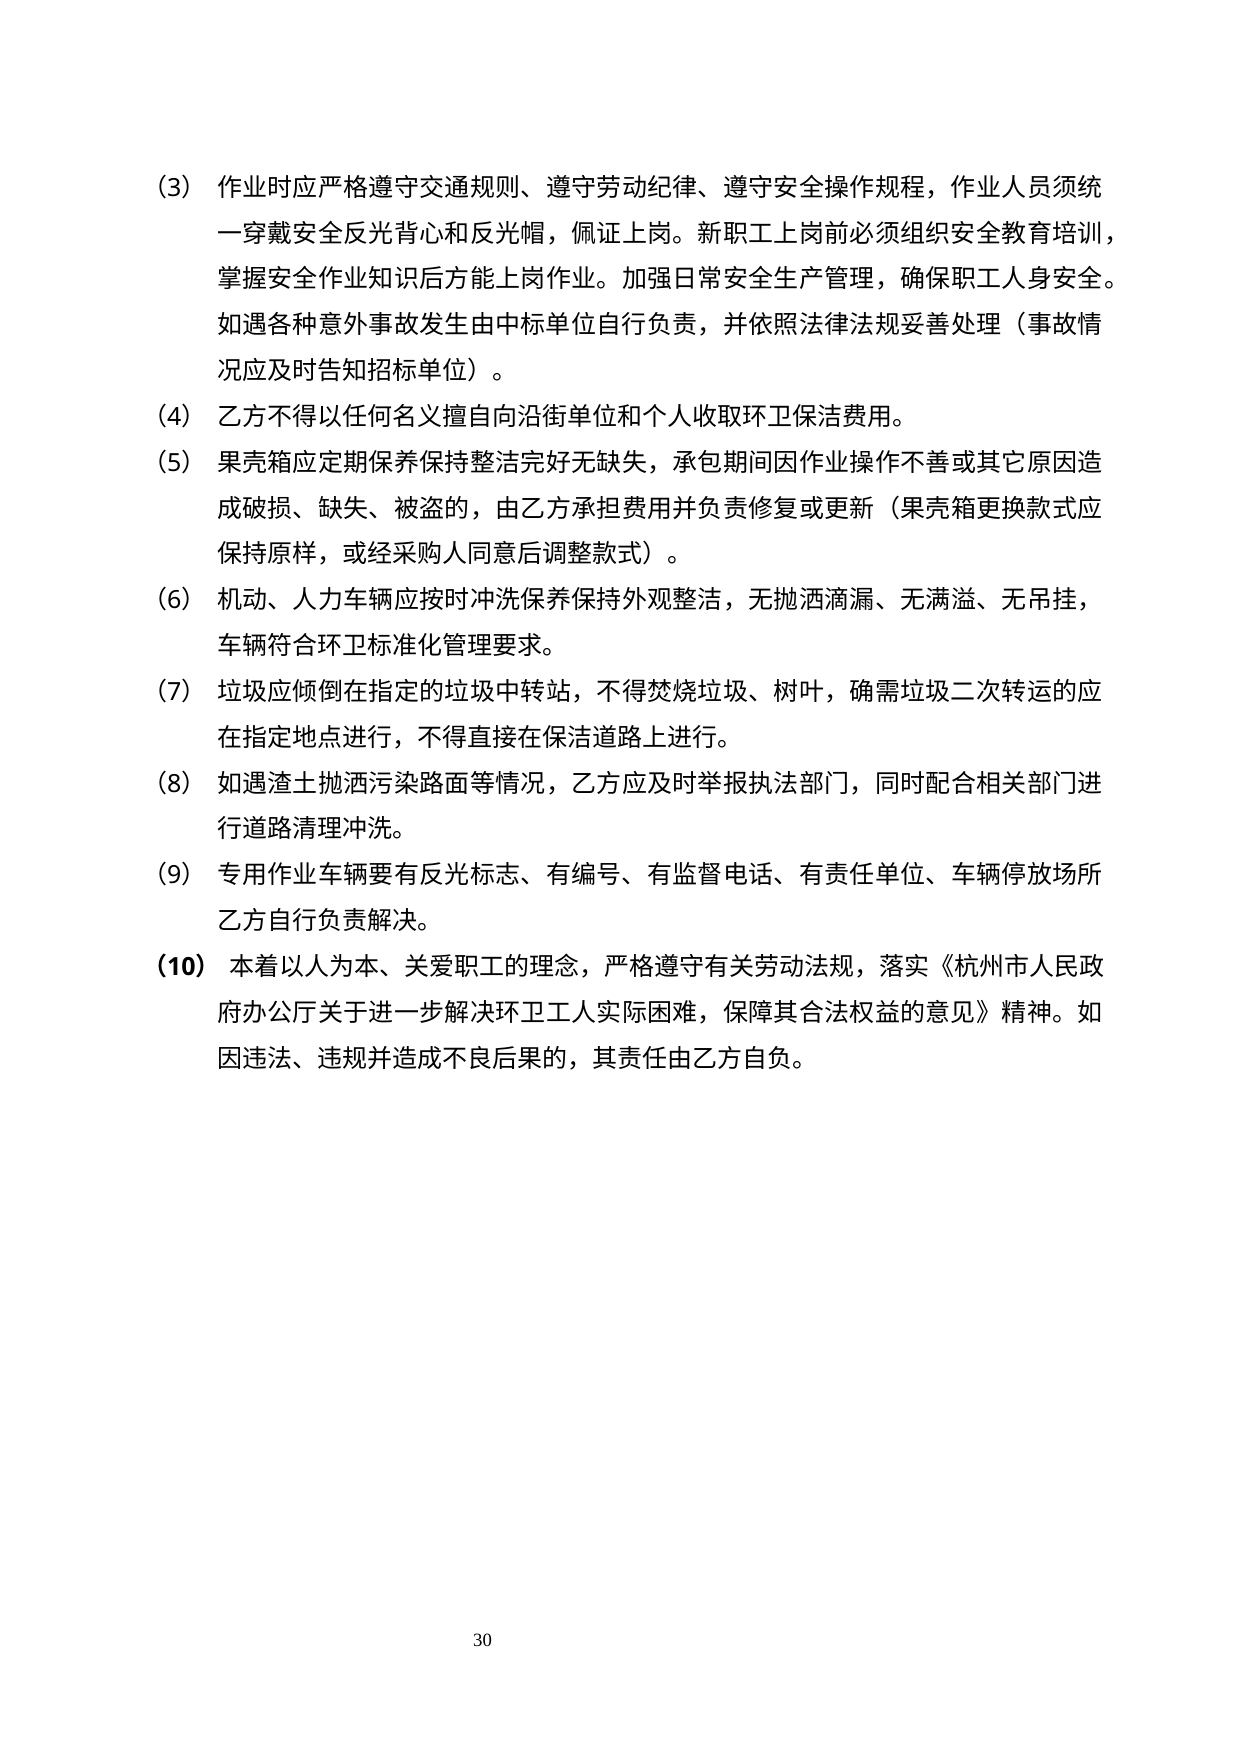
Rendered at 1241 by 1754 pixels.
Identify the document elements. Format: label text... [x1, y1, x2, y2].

list 作业时应严格遵守交通规则、遵守劳动纪律、遵守安全操作规程，作业人员须统一穿戴安全反光背心和反光帽，佩证上岗。新职工上岗前必须组织安全教育培训，掌握安全作业知识后方能上岗作业。加强日常安全生产管理，确保职工人身安全。如遇各种意外事故发生由中标单位自行负责，并依照法律法规妥善处理（事故情况应及时告知招标单位）。 [142, 159, 1104, 389]
list 垃圾应倾倒在指定的垃圾中转站，不得焚烧垃圾、树叶，确需垃圾二次转运的应在指定地点进行，不得直接在保洁道路上进行。 [142, 664, 1104, 755]
list 如遇渣土抛洒污染路面等情况，乙方应及时举报执法部门，同时配合相关部门进行道路清理冲洗。 [142, 755, 1104, 847]
list 乙方不得以任何名义擅自向沿街单位和个人收取环卫保洁费用。 [142, 389, 1104, 434]
list 机动、人力车辆应按时冲洗保养保持外观整洁，无抛洒滴漏、无满溢、无吊挂，车辆符合环卫标准化管理要求。 [142, 572, 1104, 664]
list 果壳箱应定期保养保持整洁完好无缺失，承包期间因作业操作不善或其它原因造成破损、缺失、被盗的，由乙方承担费用并负责修复或更新（果壳箱更换款式应保持原样，或经采购人同意后调整款式）。 [142, 434, 1104, 572]
list 专用作业车辆要有反光标志、有编号、有监督电话、有责任单位、车辆停放场所乙方自行负责解决。 [142, 847, 1104, 939]
list 本着以人为本、关爱职工的理念，严格遵守有关劳动法规，落实《杭州市人民政府办公厅关于进一步解决环卫工人实际困难，保障其合法权益的意见》精神。如因违法、违规并造成不良后果的，其责任由乙方自负。 [142, 939, 1104, 1076]
